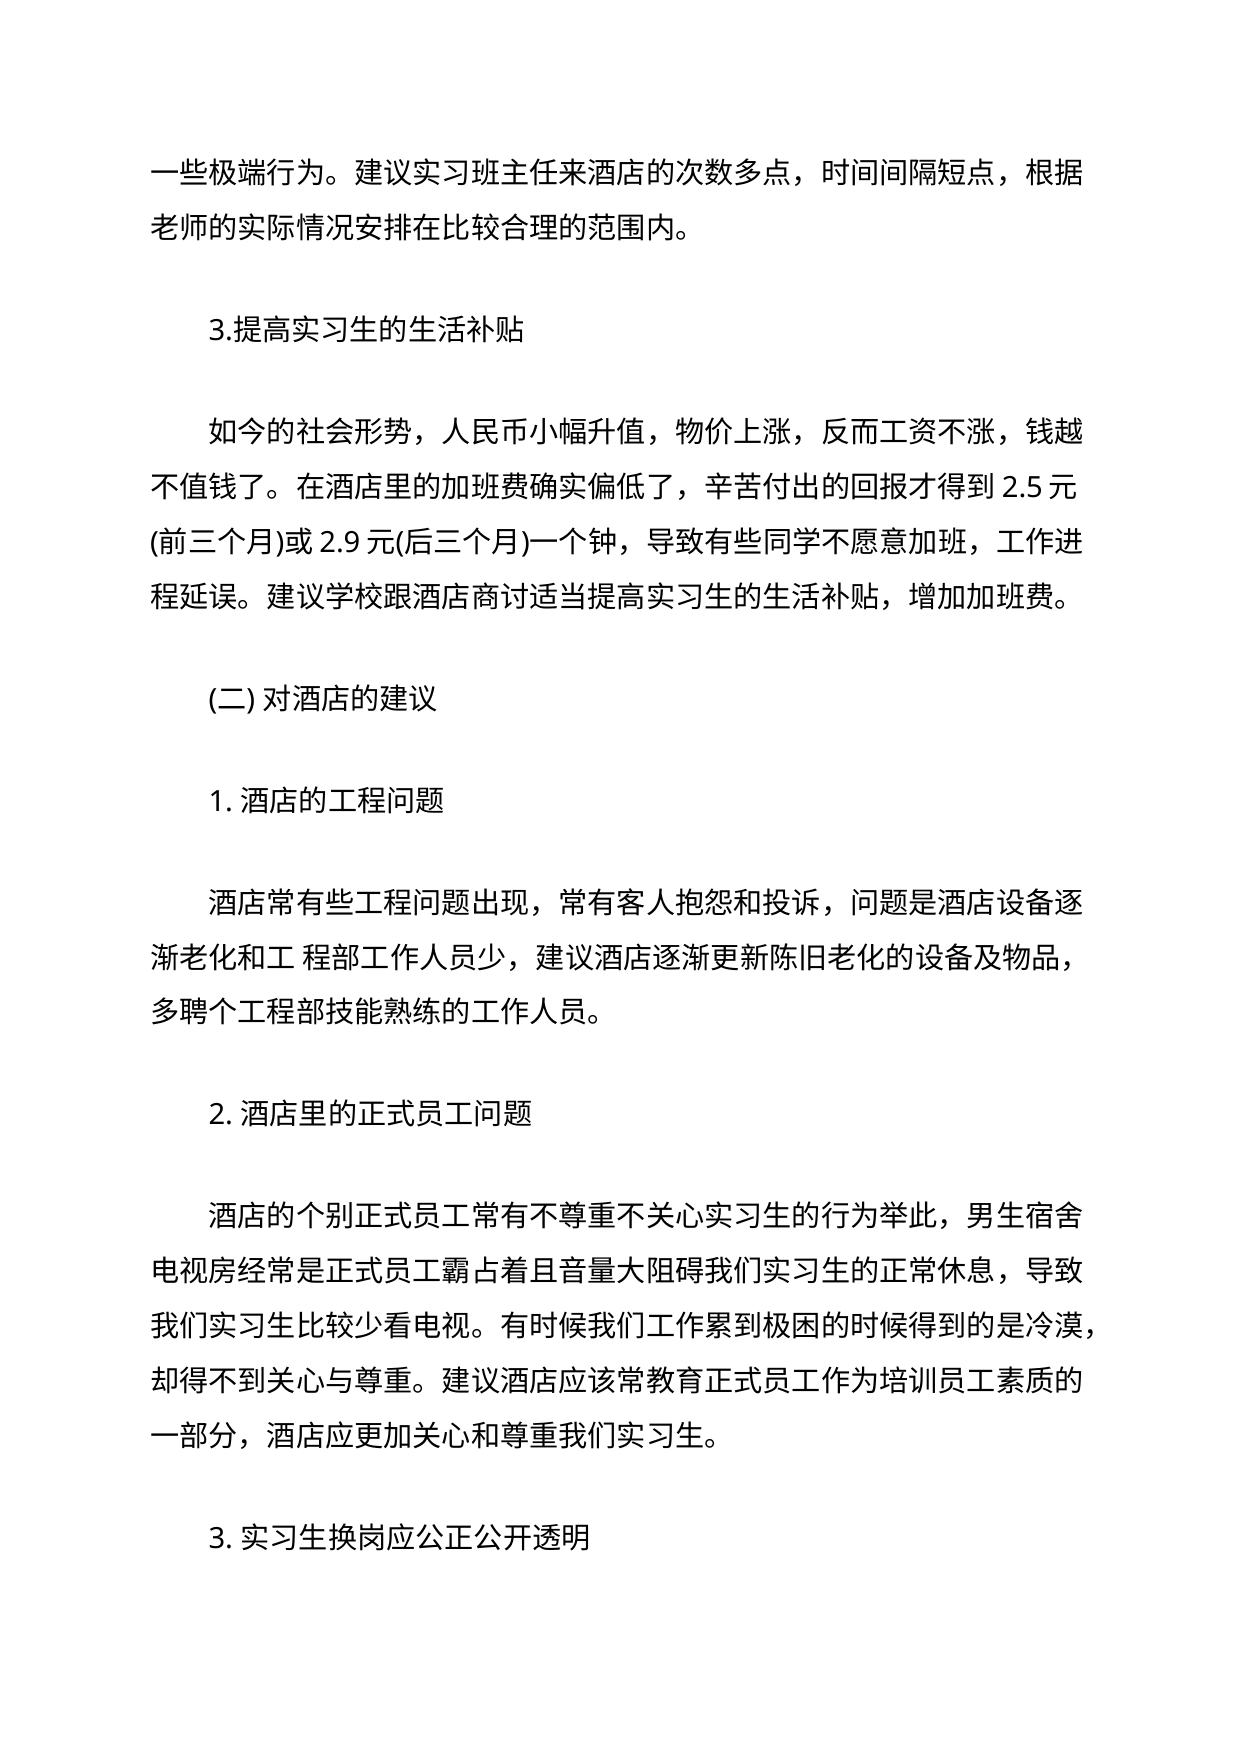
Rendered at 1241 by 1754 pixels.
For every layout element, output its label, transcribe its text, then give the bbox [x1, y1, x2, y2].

text 酒店的个别正式员工常有不尊重不关心实习生的行为举此，男生宿舍电视房经常是正式员工霸占着且音量大阻碍我们实习生的正常休息，导致我们实习生比较少看电视。有时候我们工作累到极困的时候得到的是冷漠，却得不到关心与尊重。建议酒店应该常教育正式员工作为培训员工素质的一部分，酒店应更加关心和尊重我们实习生。 [150, 1193, 1090, 1455]
text (二) 对酒店的建议 [150, 675, 1090, 718]
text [150, 150, 1090, 247]
text 3.提高实习生的生活补贴 [150, 307, 1090, 349]
text 如今的社会形势，人民币小幅升值，物价上涨，反而工资不涨，钱越不值钱了。在酒店里的加班费确实偏低了，辛苦付出的回报才得到2.5元(前三个月)或2.9元(后三个月)一个钟，导致有些同学不愿意加班，工作进程延误。建议学校跟酒店商讨适当提高实习生的生活补贴，增加加班费。 [150, 409, 1090, 616]
text 2. 酒店里的正式员工问题 [150, 1091, 1090, 1133]
text 酒店常有些工程问题出现，常有客人抱怨和投诉，问题是酒店设备逐渐老化和工 程部工作人员少，建议酒店逐渐更新陈旧老化的设备及物品，多聘个工程部技能熟练的工作人员。 [150, 879, 1090, 1031]
text 3. 实习生换岗应公正公开透明 [150, 1514, 1090, 1557]
text 1. 酒店的工程问题 [150, 777, 1090, 820]
